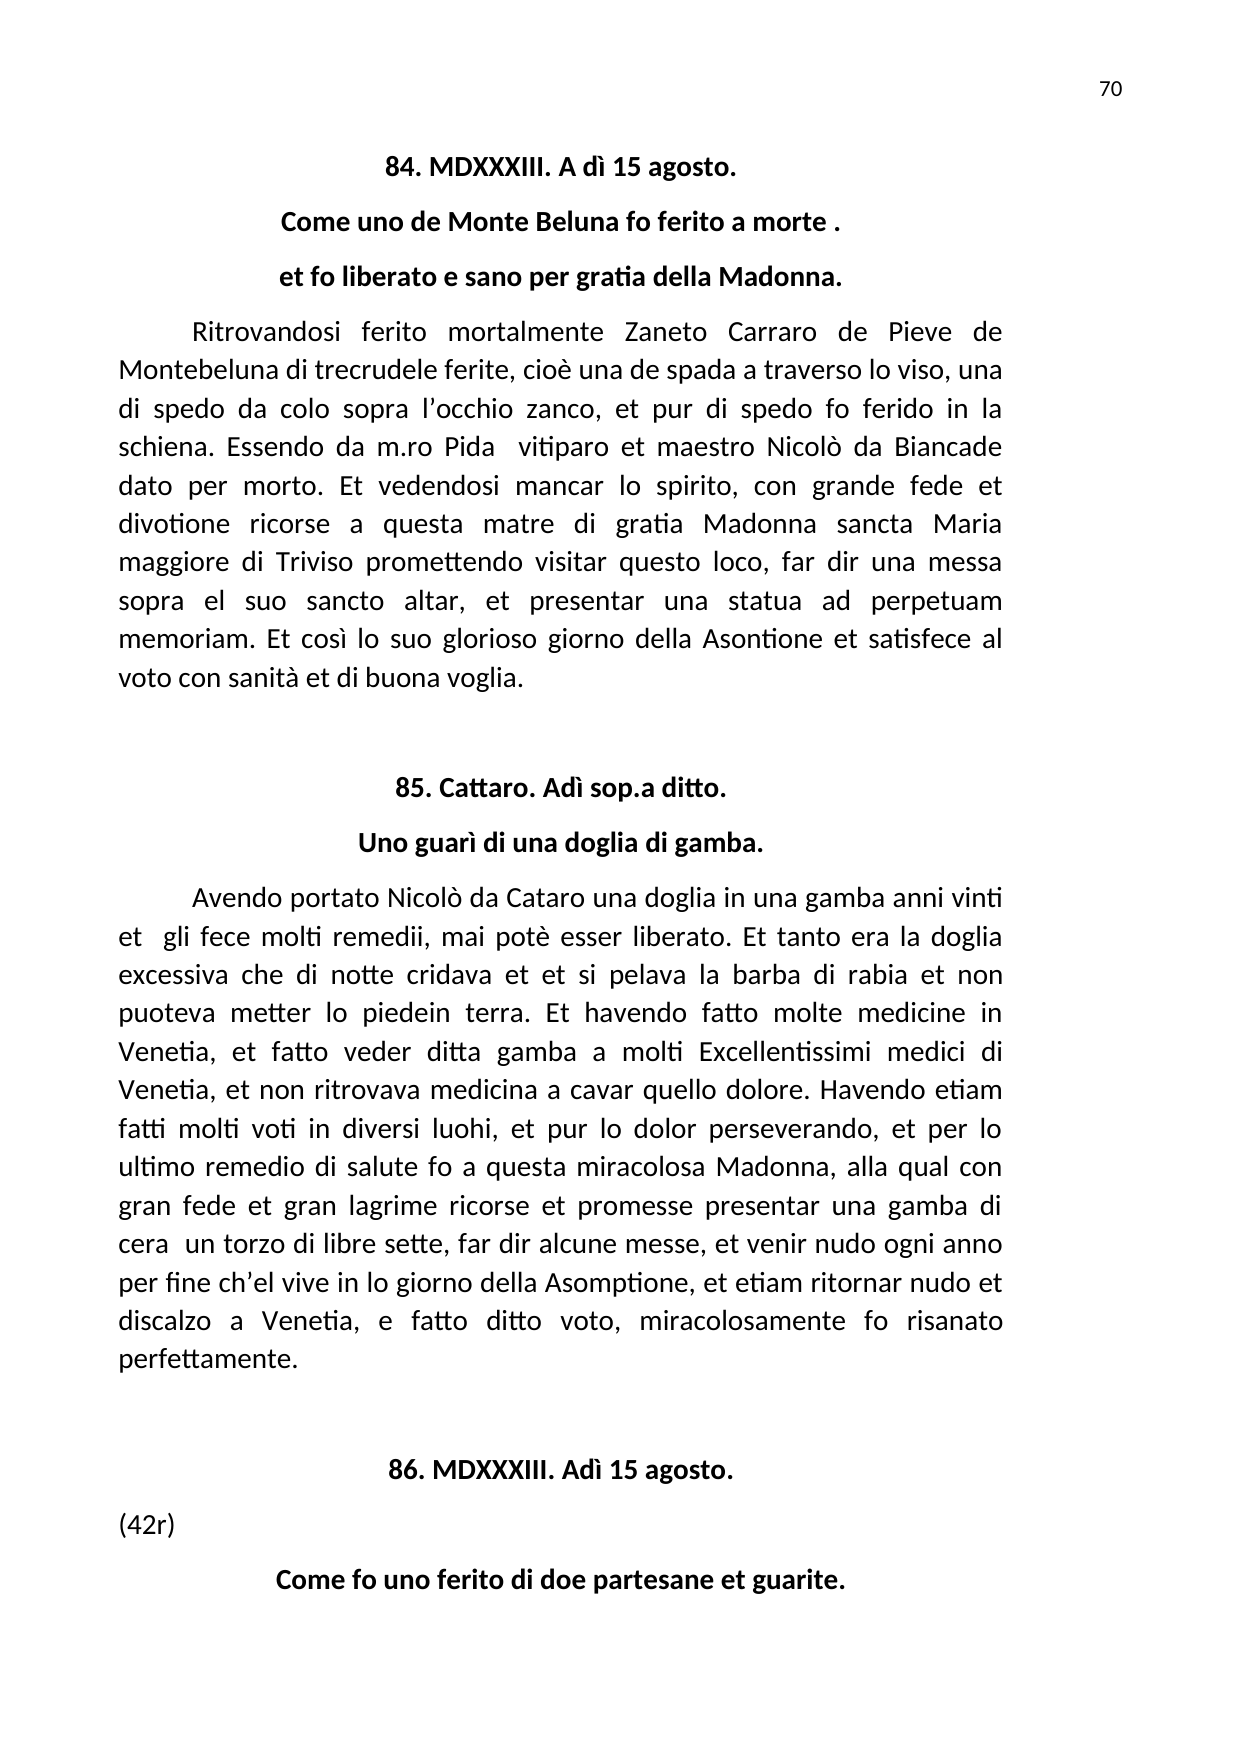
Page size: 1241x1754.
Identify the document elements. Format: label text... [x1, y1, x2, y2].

text et fo liberato e sano per gratia della Madonna. [118, 258, 1004, 293]
text Uno guarì di una doglia di gamba. [118, 824, 1004, 860]
text 85. Cattaro. Adì sop.a ditto. [118, 769, 1004, 805]
text (42r) [118, 1506, 1004, 1541]
text 86. MDXXXIII. Adì 15 agosto. [118, 1451, 1004, 1486]
text Avendo portato Nicolò da Cataro una doglia in una gamba anni vinti et gli fece molti remedii, mai potè esser liberato. Et tanto era la doglia excessiva che di notte cridava et et si pelava la barba di rabia et non puoteva metter lo piedein terra. Et havendo fatto molte medicine in Venetia, et fatto veder ditta gamba a molti Excellentissimi medici di Venetia, et non ritrovava medicina a cavar quello dolore. Havendo etiam fatti molti voti in diversi luohi, et pur lo dolor perseverando, et per lo ultimo remedio di salute fo a questa miracolosa Madonna, alla qual con gran fede et gran lagrime ricorse et promesse presentar una gamba di cera un torzo di libre sette, far dir alcune messe, et venir nudo ogni anno per fine ch’el vive in lo giorno della Asomptione, et etiam ritornar nudo et discalzo a Venetia, e fatto ditto voto, miracolosamente fo risanato perfettamente. [118, 879, 1004, 1376]
text Ritrovandosi ferito mortalmente Zaneto Carraro de Pieve de Montebeluna di trecrudele ferite, cioè una de spada a traverso lo viso, una di spedo da colo sopra l’occhio zanco, et pur di spedo fo ferido in la schiena. Essendo da m.ro Pida vitiparo et maestro Nicolò da Biancade dato per morto. Et vedendosi mancar lo spirito, con grande fede et divotione ricorse a questa matre di gratia Madonna sancta Maria maggiore di Triviso promettendo visitar questo loco, far dir una messa sopra el suo sancto altar, et presentar una statua ad perpetuam memoriam. Et così lo suo glorioso giorno della Asontione et satisfece al voto con sanità et di buona voglia. [118, 313, 1004, 694]
text Come fo uno ferito di doe partesane et guarite. [118, 1561, 1004, 1597]
text 84. MDXXXIII. A dì 15 agosto. [118, 148, 1004, 183]
text Come uno de Monte Beluna fo ferito a morte . [118, 203, 1004, 238]
